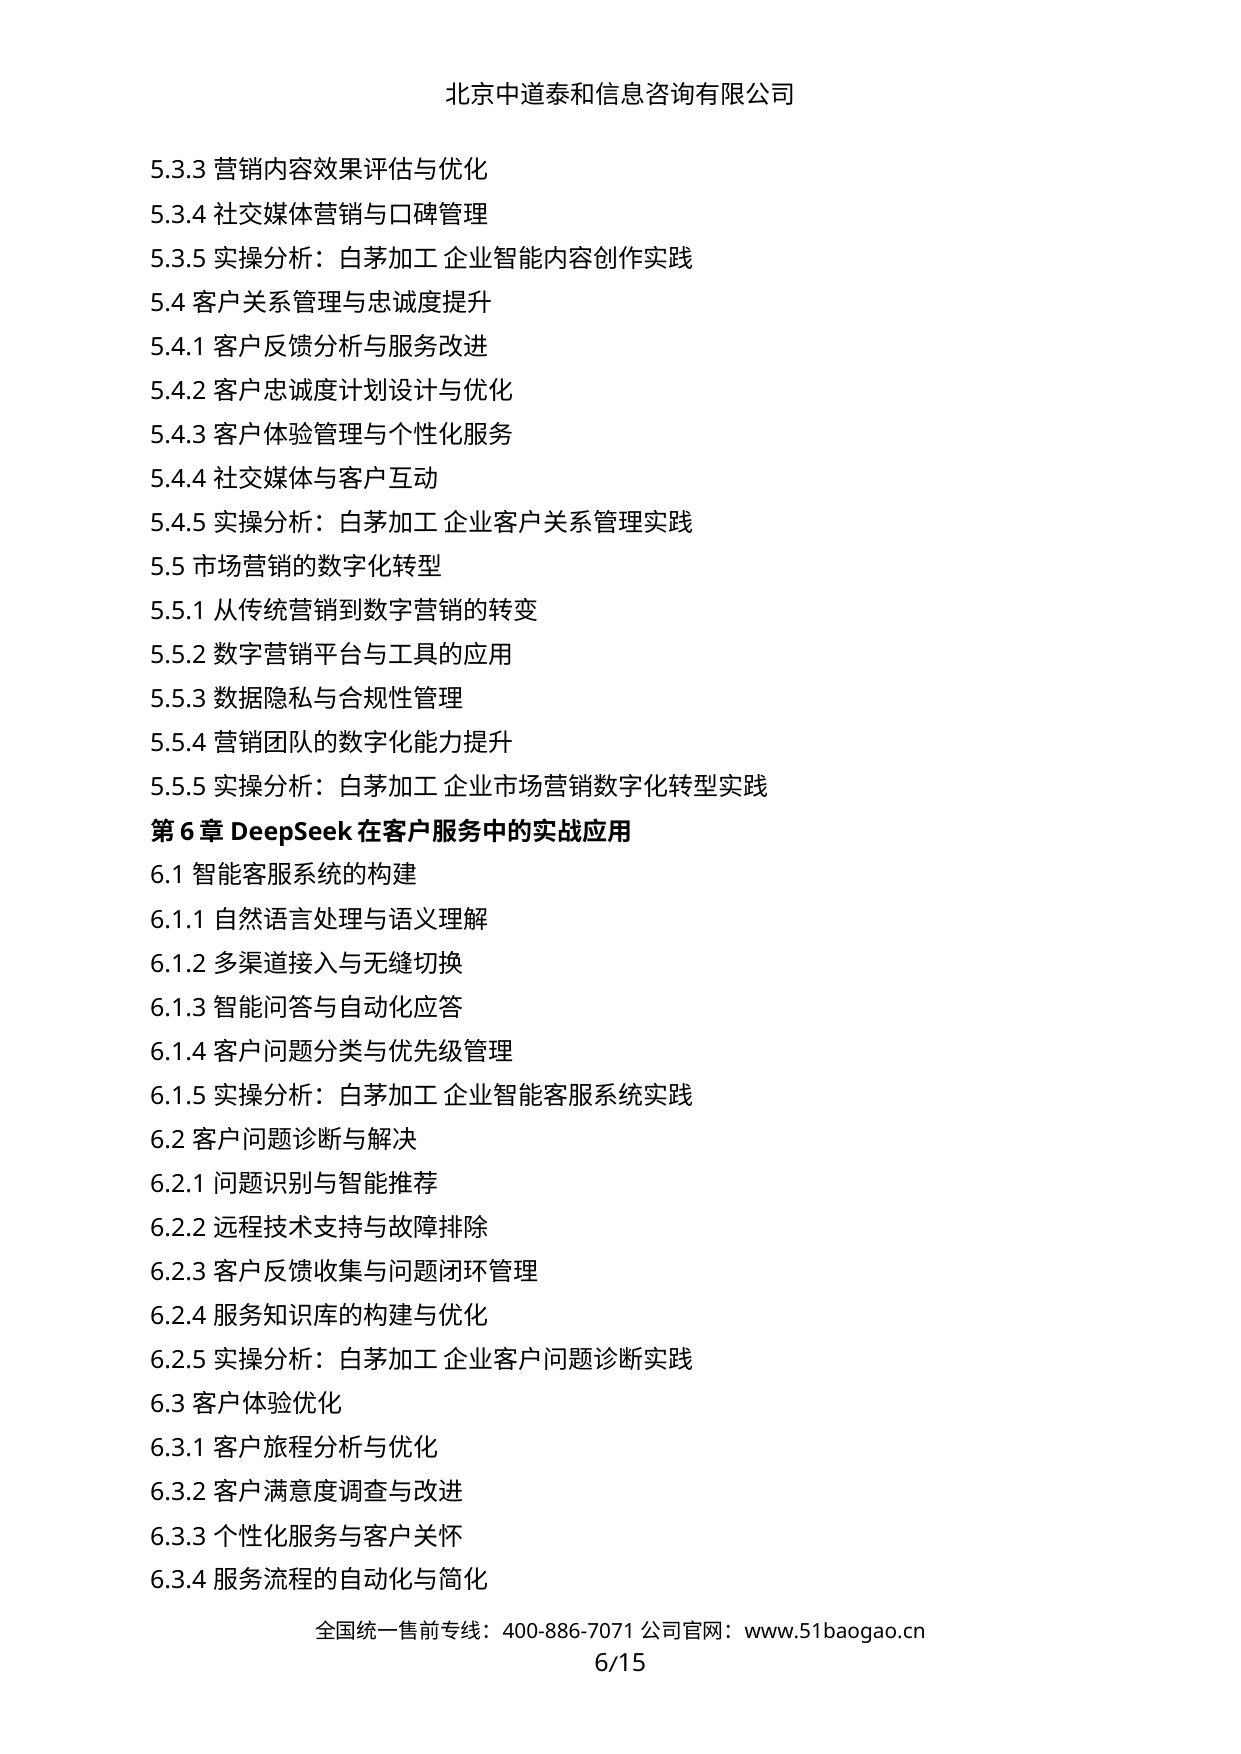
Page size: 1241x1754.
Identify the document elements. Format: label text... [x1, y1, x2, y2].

text 6.2 客户问题诊断与解决 [150, 1119, 1090, 1156]
text 6.1 智能客服系统的构建 [150, 855, 1090, 891]
text 5.4 客户关系管理与忠诚度提升 [150, 282, 1090, 318]
text 6.2.2 远程技术支持与故障排除 [150, 1207, 1090, 1244]
text 6.2.1 问题识别与智能推荐 [150, 1163, 1090, 1200]
text 6.3.3 个性化服务与客户关怀 [150, 1516, 1090, 1552]
text 5.4.5 实操分析：白茅加工 企业客户关系管理实践 [150, 502, 1090, 539]
text 5.4.2 客户忠诚度计划设计与优化 [150, 370, 1090, 407]
text 5.4.1 客户反馈分析与服务改进 [150, 326, 1090, 362]
text 6.3.4 服务流程的自动化与简化 [150, 1560, 1090, 1596]
text 6.1.1 自然语言处理与语义理解 [150, 899, 1090, 935]
text 5.3.5 实操分析：白茅加工 企业智能内容创作实践 [150, 238, 1090, 274]
text 5.4.4 社交媒体与客户互动 [150, 458, 1090, 495]
text 第6章 DeepSeek在客户服务中的实战应用 [150, 811, 1090, 847]
text 6.2.5 实操分析：白茅加工 企业客户问题诊断实践 [150, 1340, 1090, 1376]
text 6.3 客户体验优化 [150, 1384, 1090, 1420]
text 6.3.1 客户旅程分析与优化 [150, 1428, 1090, 1464]
text 5.4.3 客户体验管理与个性化服务 [150, 414, 1090, 451]
text 6.2.4 服务知识库的构建与优化 [150, 1296, 1090, 1332]
text 5.5.1 从传统营销到数字营销的转变 [150, 591, 1090, 627]
text 6.2.3 客户反馈收集与问题闭环管理 [150, 1252, 1090, 1288]
text 5.3.3 营销内容效果评估与优化 [150, 150, 1090, 186]
text 6.1.3 智能问答与自动化应答 [150, 987, 1090, 1023]
text 5.5 市场营销的数字化转型 [150, 547, 1090, 583]
text 5.3.4 社交媒体营销与口碑管理 [150, 194, 1090, 230]
text 5.5.3 数据隐私与合规性管理 [150, 679, 1090, 715]
text 6.3.2 客户满意度调查与改进 [150, 1472, 1090, 1508]
text 5.5.2 数字营销平台与工具的应用 [150, 635, 1090, 671]
text 6.1.2 多渠道接入与无缝切换 [150, 943, 1090, 979]
text 6.1.4 客户问题分类与优先级管理 [150, 1031, 1090, 1067]
text 5.5.4 营销团队的数字化能力提升 [150, 723, 1090, 759]
text 5.5.5 实操分析：白茅加工 企业市场营销数字化转型实践 [150, 767, 1090, 803]
text 6.1.5 实操分析：白茅加工 企业智能客服系统实践 [150, 1075, 1090, 1112]
